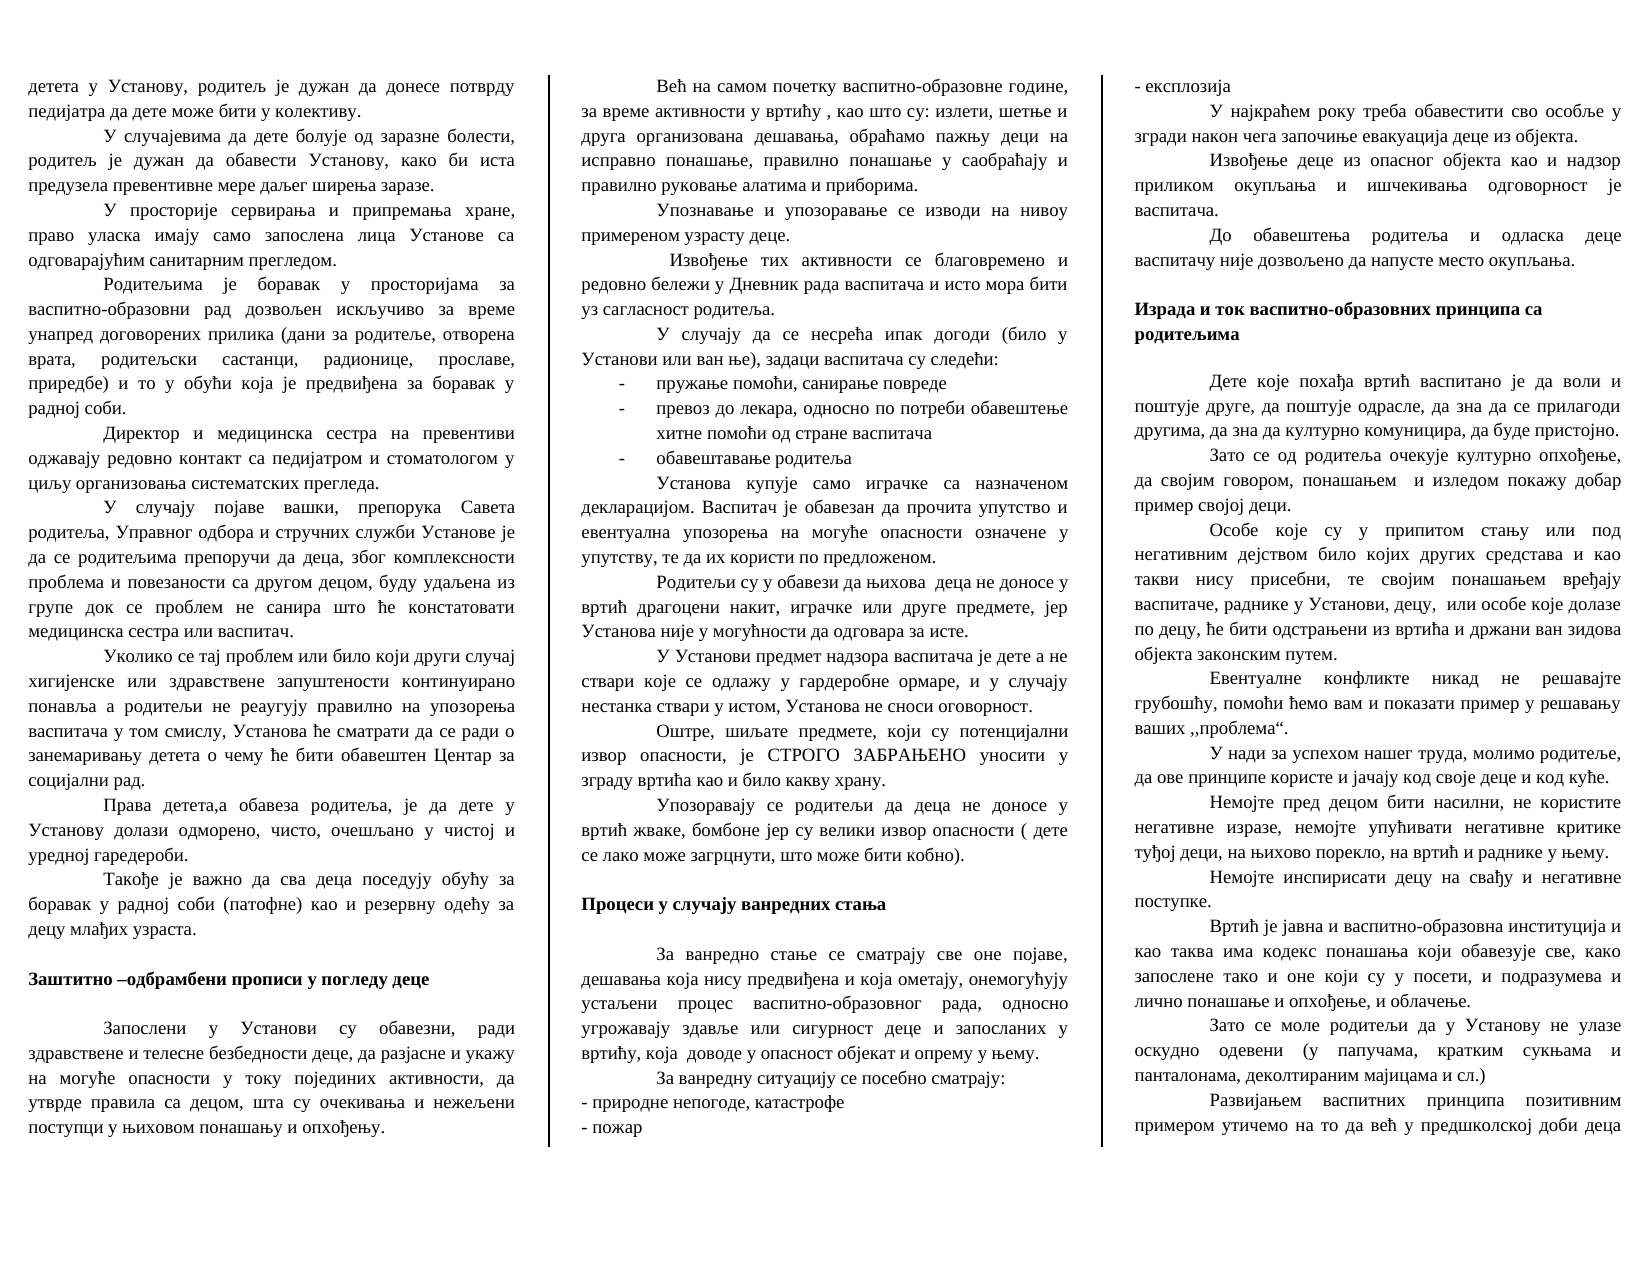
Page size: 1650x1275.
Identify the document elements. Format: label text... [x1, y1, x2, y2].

text Извођење деце из опасног објекта као и надзор приликом окупљања и ишчекивања одговорност је васпитача. [1134, 149, 1622, 221]
list превоз до лекара, односно по потреби обавештење хитне помоћи од стране васпитача [619, 397, 1069, 444]
list обавештавање родитеља [619, 447, 1069, 468]
text Дете које похађа вртић васпитано је да воли и поштује друге, да поштује одрасле, да зна да се прилагоди другима, да зна да културно комуницира, да буде пристојно. [1134, 370, 1622, 441]
text - пожар [581, 1116, 1069, 1138]
text Директор и медицинска сестра на превентиви оджавају редовно контакт са педијатром и стоматологом у циљу организовања систематских прегледа. [28, 422, 516, 493]
text До обавештења родитеља и одласка деце васпитачу није дозвољено да напусте место окупљања. [1134, 224, 1622, 270]
text Вртић је јавна и васпитно-образовна институција и као таква има кодекс понашања који обавезује све, како запослене тако и оне који су у посети, и подразумева и лично понашање и опхођење, и облачење. [1134, 915, 1622, 1011]
text Израда и ток васпитно-образовних принципа са родитељима [1134, 298, 1622, 344]
text Заштитно –одбрамбени прописи у погледу деце [28, 967, 516, 989]
text Евентуалне конфликте никад не решавајте грубошћу, помоћи ћемо вам и показати пример у решавању ваших ,,проблема“. [1134, 667, 1622, 738]
text Зато се моле родитељи да у Установу не улазе оскудно одевени (у папучама, кратким сукњама и панталонама, деколтираним мајицама и сл.) [1134, 1014, 1622, 1085]
text - експлозија [1134, 75, 1622, 97]
text У Установи предмет надзора васпитача је дете а не ствари које се одлажу у гардеробне ормаре, и у случају нестанка ствари у истом, Установа не сноси оговорност. [581, 645, 1069, 716]
list пружање помоћи, санирање повреде [619, 372, 1069, 394]
text Већ на самом почетку васпитно-образовне године, за време активности у вртићу , као што су: излети, шетње и друга организована дешавања, обраћамо пажњу деци на исправно понашање, правилно понашање у саобраћају и правилно руковање алатима и приборима. [581, 75, 1069, 196]
text Такође је важно да сва деца поседују обућу за боравак у радној соби (патофне) као и резервну одећу за децу млађих узраста. [28, 868, 516, 939]
text Установа купује само играчке са назначеном декларацијом. Васпитач је обавезан да прочита упутство и евентуална упозорења на могуће опасности означене у упутству, те да их користи по предложеном. [581, 472, 1069, 568]
text Зато се од родитеља очекује културно опхођење, да својим говором, понашањем и изледом покажу добар пример својој деци. [1134, 444, 1622, 515]
text - природне непогоде, катастрофе [581, 1091, 1069, 1113]
text У просторије сервирања и припремања хране, право уласка имају само запослена лица Установе са одговарајућим санитарним прегледом. [28, 199, 516, 270]
text Упознавање и упозоравање се изводи на нивоу примереном узрасту деце. [581, 199, 1069, 245]
text Упозоравају се родитељи да деца не доносе у вртић жваке, бомбоне јер су велики извор опасности ( дете се лако може загрцнути, што може бити кобно). [581, 794, 1069, 865]
text За ванредну ситуацију се посебно сматрају: [581, 1067, 1069, 1088]
text Запослени у Установи су обавезни, ради здравствене и телесне безбедности деце, да разјасне и укажу на могуће опасности у току појединих активности, да утврде правила са децом, шта су очекивања и нежељени поступци у њиховом понашању и опхођењу. [28, 1017, 516, 1138]
text У најкраћем року треба обавестити сво особље у згради након чега започиње евакуација деце из објекта. [1134, 100, 1622, 146]
text У случајевима да дете болује од заразне болести, родитељ је дужан да обавести Установу, како би иста предузела превентивне мере даљег ширења заразе. [28, 124, 516, 196]
text Родитељима је боравак у просторијама за васпитно-образовни рад дозвољен искључиво за време унапред договорених прилика (дани за родитеље, отворена врата, родитељски састанци, радионице, прославе, приредбе) и то у обући која је предвиђена за боравак у радној соби. [28, 273, 516, 419]
text У случају да се несрећа ипак догоди (било у Установи или ван ње), задаци васпитача су следећи: [581, 323, 1069, 369]
text Уколико се тај проблем или било који други случај хигијенске или здравствене запуштености континуирано понавља а родитељи не реаугују правилно на упозорења васпитача у том смислу, Установа ће сматрати да се ради о занемаривању детета о чему ће бити обавештен Центар за социјални рад. [28, 645, 516, 791]
text Немојте инспирисати децу на свађу и негативне поступке. [1134, 866, 1622, 912]
text За ванредно стање се сматрају све оне појаве, дешавања која нису предвиђена и која ометају, онемогућују устаљени процес васпитно-образовног рада, односно угрожавају здавље или сигурност деце и запосланих у вртићу, која доводе у опасност објекат и опрему у њему. [581, 943, 1069, 1063]
text Процеси у случају ванредних стања [581, 893, 1069, 915]
text Оштре, шиљате предмете, који су потенцијални извор опасности, је СТРОГО ЗАБРАЊЕНО уносити у зграду вртића као и било какву храну. [581, 719, 1069, 791]
text Особе које су у припитом стању или под негативним дејством било којих других средстава и као такви нису присебни, те својим понашањем вређају васпитаче, раднике у Установи, децу, или особе које долазе по децу, ће бити одстрањени из вртића и држани ван зидова објекта законским путем. [1134, 518, 1622, 664]
text Родитељи су у обавези да њихова деца не доносе у вртић драгоцени накит, играчке или друге предмете, јер Установа није у могућности да одговара за исте. [581, 571, 1069, 642]
text У случају појаве вашки, препорука Савета родитеља, Управног одбора и стручних служби Установе је да се родитељима препоручи да деца, због комплексности проблема и повезаности са другом децом, буду удаљена из групе док се проблем не санира што ће констатовати медицинска сестра или васпитач. [28, 496, 516, 642]
text У нади за успехом нашег труда, молимо родитеље, да ове принципе користе и јачају код своје деце и код куће. [1134, 742, 1622, 788]
text Извођење тих активности се благовремено и редовно бележи у Дневник рада васпитача и исто мора бити уз сагласност родитеља. [581, 248, 1069, 320]
text Права детета,а обавеза родитеља, је да дете у Установу долази одморено, чисто, очешљано у чистој и уредној гаредероби. [28, 794, 516, 865]
text Немојте пред децом бити насилни, не користите негативне изразе, немојте упућивати негативне критике туђој деци, на њихово порекло, на вртић и раднике у њему. [1134, 791, 1622, 862]
